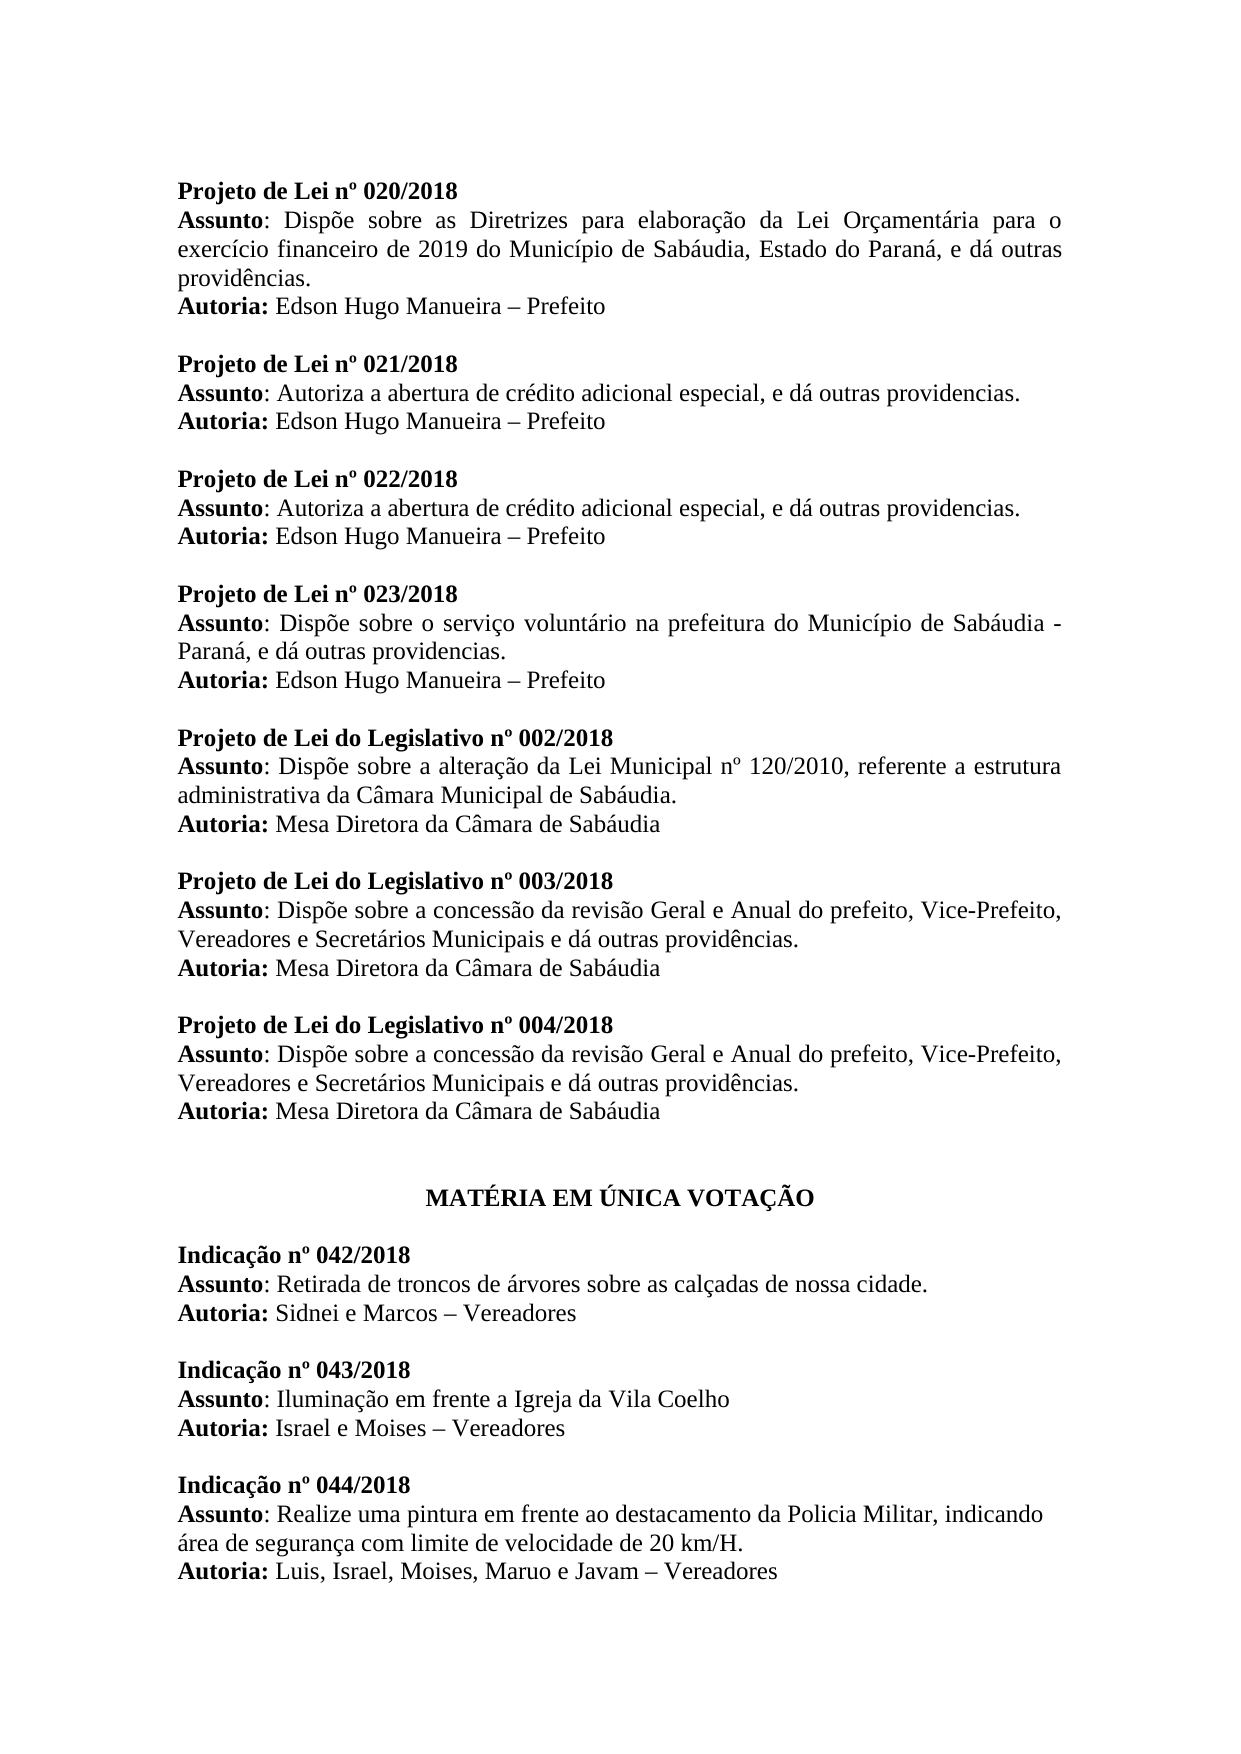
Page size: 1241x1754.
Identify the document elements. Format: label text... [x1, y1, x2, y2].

text Autoria: Edson Hugo Manueira – Prefeito [177, 406, 1063, 435]
text Autoria: Mesa Diretora da Câmara de Sabáudia [177, 953, 1063, 981]
text Projeto de Lei do Legislativo nº 002/2018 [177, 723, 1063, 751]
text Projeto de Lei nº 020/2018 [177, 176, 1063, 205]
text Assunto: Dispõe sobre as Diretrizes para elaboração da Lei Orçamentária para o exercício financeiro de 2019 do Município de Sabáudia, Estado do Paraná, e dá outras providências. [177, 205, 1063, 291]
text Assunto: Dispõe sobre a concessão da revisão Geral e Anual do prefeito, Vice-Prefeito, Vereadores e Secretários Municipais e dá outras providências. [177, 895, 1063, 953]
text Assunto: Dispõe sobre a alteração da Lei Municipal nº 120/2010, referente a estrutura administrativa da Câmara Municipal de Sabáudia. [177, 751, 1063, 809]
text Assunto: Autoriza a abertura de crédito adicional especial, e dá outras providencias. [177, 493, 1063, 521]
text Assunto: Retirada de troncos de árvores sobre as calçadas de nossa cidade. [177, 1269, 1063, 1298]
text Projeto de Lei nº 022/2018 [177, 464, 1063, 493]
text Autoria: Edson Hugo Manueira – Prefeito [177, 291, 1063, 320]
text Indicação nº 042/2018 [177, 1240, 1063, 1269]
text Projeto de Lei do Legislativo nº 003/2018 [177, 866, 1063, 895]
text Autoria: Mesa Diretora da Câmara de Sabáudia [177, 1096, 1063, 1125]
text Autoria: Edson Hugo Manueira – Prefeito [177, 521, 1063, 550]
text Projeto de Lei nº 021/2018 [177, 349, 1063, 378]
text Indicação nº 044/2018 [177, 1470, 1063, 1499]
text Autoria: Luis, Israel, Moises, Maruo e Javam – Vereadores [177, 1556, 1063, 1585]
text MATÉRIA EM ÚNICA VOTAÇÃO [177, 1183, 1063, 1211]
text Autoria: Israel e Moises – Vereadores [177, 1413, 1063, 1441]
text Assunto: Iluminação em frente a Igreja da Vila Coelho [177, 1384, 1063, 1413]
text Assunto: Realize uma pintura em frente ao destacamento da Policia Militar, indicando área de segurança com limite de velocidade de 20 km/H. [177, 1499, 1063, 1556]
text Autoria: Edson Hugo Manueira – Prefeito [177, 665, 1063, 694]
text Projeto de Lei nº 023/2018 [177, 579, 1063, 608]
text Assunto: Autoriza a abertura de crédito adicional especial, e dá outras providencias. [177, 378, 1063, 406]
text Autoria: Sidnei e Marcos – Vereadores [177, 1298, 1063, 1326]
text Projeto de Lei do Legislativo nº 004/2018 [177, 1010, 1063, 1039]
text Indicação nº 043/2018 [177, 1355, 1063, 1384]
text Autoria: Mesa Diretora da Câmara de Sabáudia [177, 809, 1063, 838]
text Assunto: Dispõe sobre a concessão da revisão Geral e Anual do prefeito, Vice-Prefeito, Vereadores e Secretários Municipais e dá outras providências. [177, 1039, 1063, 1096]
text Assunto: Dispõe sobre o serviço voluntário na prefeitura do Município de Sabáudia - Paraná, e dá outras providencias. [177, 608, 1063, 665]
